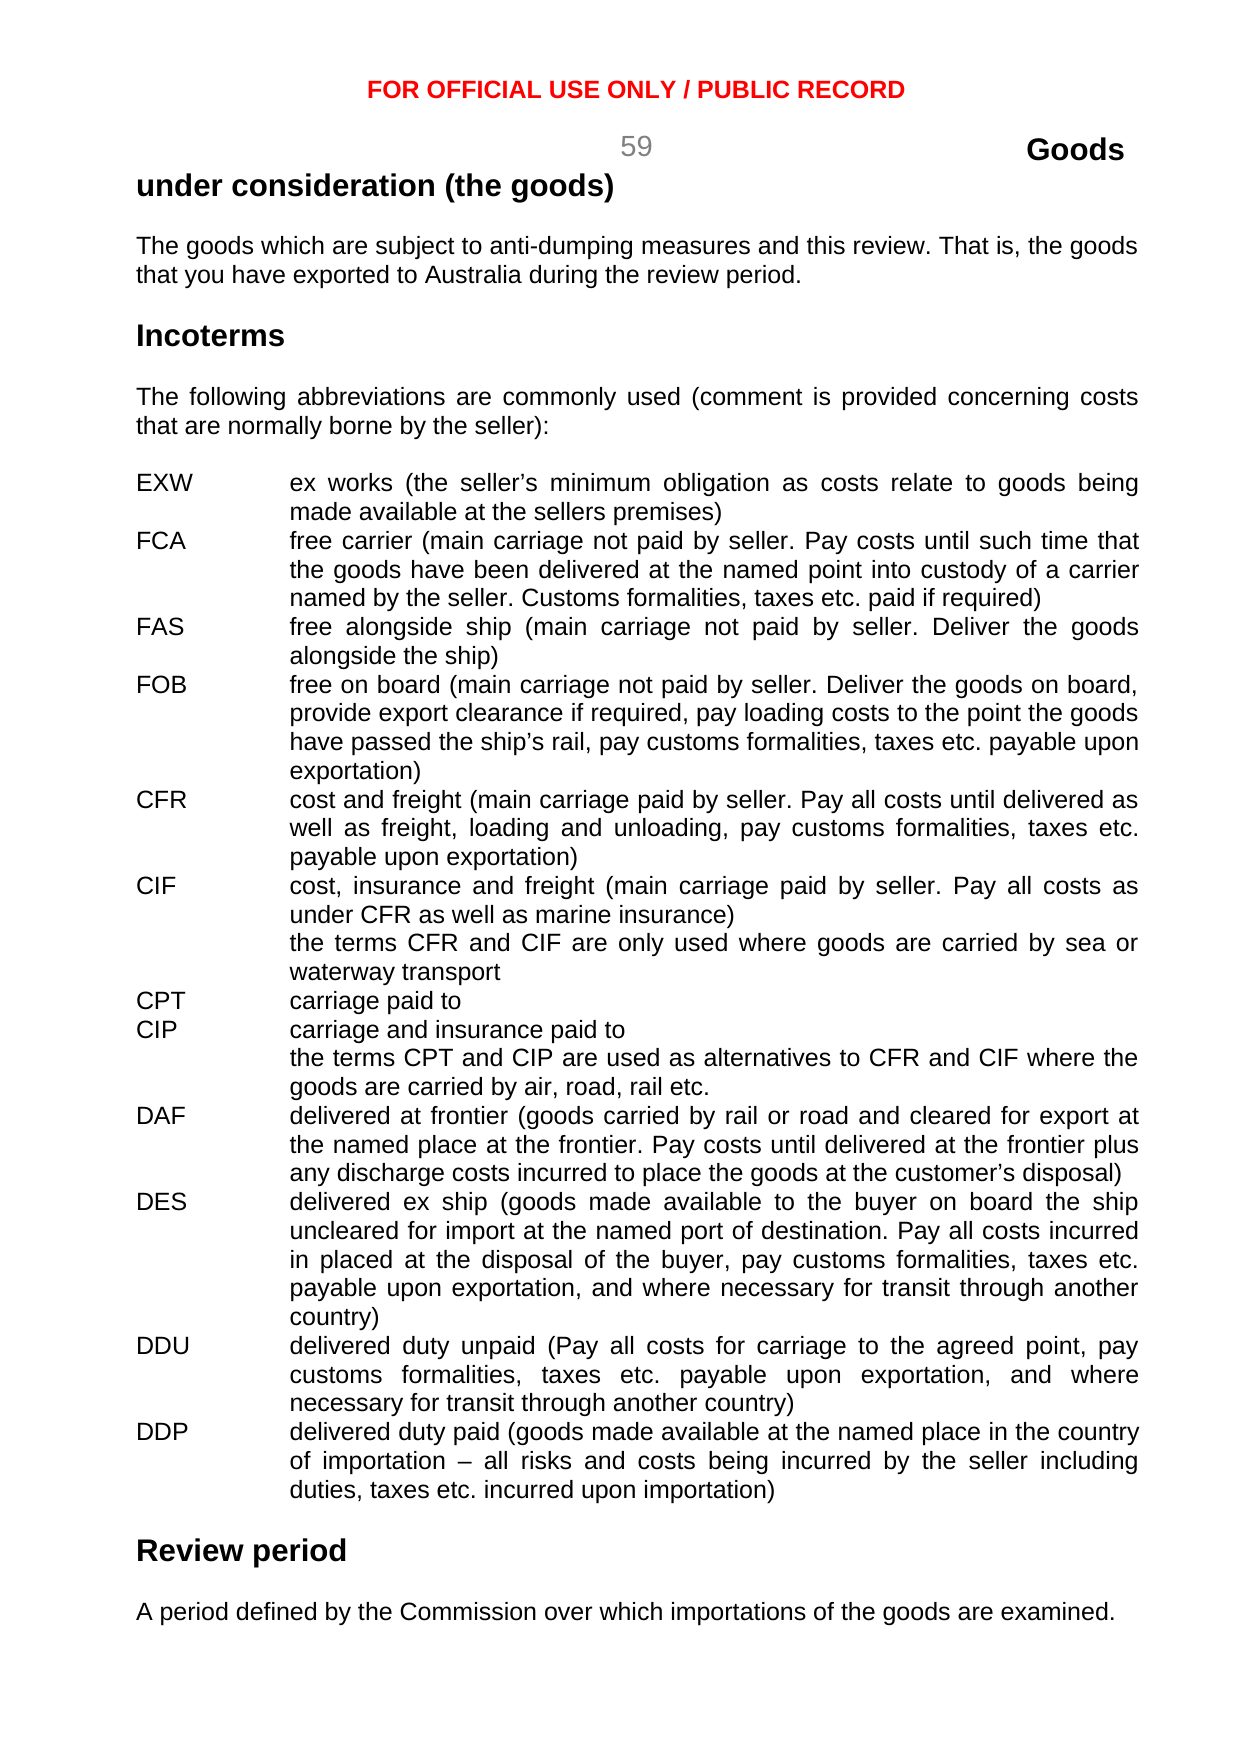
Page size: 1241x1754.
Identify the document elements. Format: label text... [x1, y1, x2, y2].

text DAF delivered at frontier (goods carried by rail or road and cleared for export at the named place at the frontier. Pay costs until delivered at the frontier plus any discharge costs incurred to place the goods at the customer’s disposal) [136, 1101, 1141, 1187]
text FAS free alongside ship (main carriage not paid by seller. Deliver the goods alongside the ship) [136, 612, 1141, 670]
text EXW ex works (the seller’s minimum obligation as costs relate to goods being made available at the sellers premises) [136, 468, 1141, 526]
text The following abbreviations are commonly used (comment is provided concerning costs that are normally borne by the seller): [136, 382, 1141, 440]
text CIF cost, insurance and freight (main carriage paid by seller. Pay all costs as under CFR as well as marine insurance) [136, 871, 1141, 928]
subtitle Incoterms [136, 317, 1141, 353]
subtitle Review period [136, 1532, 1141, 1568]
text DDU delivered duty unpaid (Pay all costs for carriage to the agreed point, pay customs formalities, taxes etc. payable upon exportation, and where necessary for transit through another country) [136, 1331, 1141, 1417]
text FOB free on board (main carriage not paid by seller. Deliver the goods on board, provide export clearance if required, pay loading costs to the point the goods have passed the ship’s rail, pay customs formalities, taxes etc. payable upon exportation) [136, 670, 1141, 785]
text CIP carriage and insurance paid to [136, 1015, 1141, 1043]
text A period defined by the Commission over which importations of the goods are examined. [136, 1597, 1141, 1626]
text DES delivered ex ship (goods made available to the buyer on board the ship uncleared for import at the named port of destination. Pay all costs incurred in placed at the disposal of the buyer, pay customs formalities, taxes etc. payable upon exportation, and where necessary for transit through another country) [136, 1187, 1141, 1331]
text FCA free carrier (main carriage not paid by seller. Pay costs until such time that the goods have been delivered at the named point into custody of a carrier named by the seller. Customs formalities, taxes etc. paid if required) [136, 526, 1141, 612]
text CPT carriage paid to [136, 986, 1141, 1015]
text the terms CPT and CIP are used as alternatives to CFR and CIF where the goods are carried by air, road, rail etc. [289, 1043, 1141, 1101]
text The goods which are subject to anti-dumping measures and this review. That is, the goods that you have exported to Australia during the review period. [136, 231, 1141, 289]
text the terms CFR and CIF are only used where goods are carried by sea or waterway transport [289, 928, 1141, 986]
subtitle Goods under consideration (the goods) [136, 131, 1141, 202]
text CFR cost and freight (main carriage paid by seller. Pay all costs until delivered as well as freight, loading and unloading, pay customs formalities, taxes etc. payable upon exportation) [136, 785, 1141, 871]
text DDP delivered duty paid (goods made available at the named place in the country of importation – all risks and costs being incurred by the seller including duties, taxes etc. incurred upon importation) [136, 1417, 1141, 1503]
